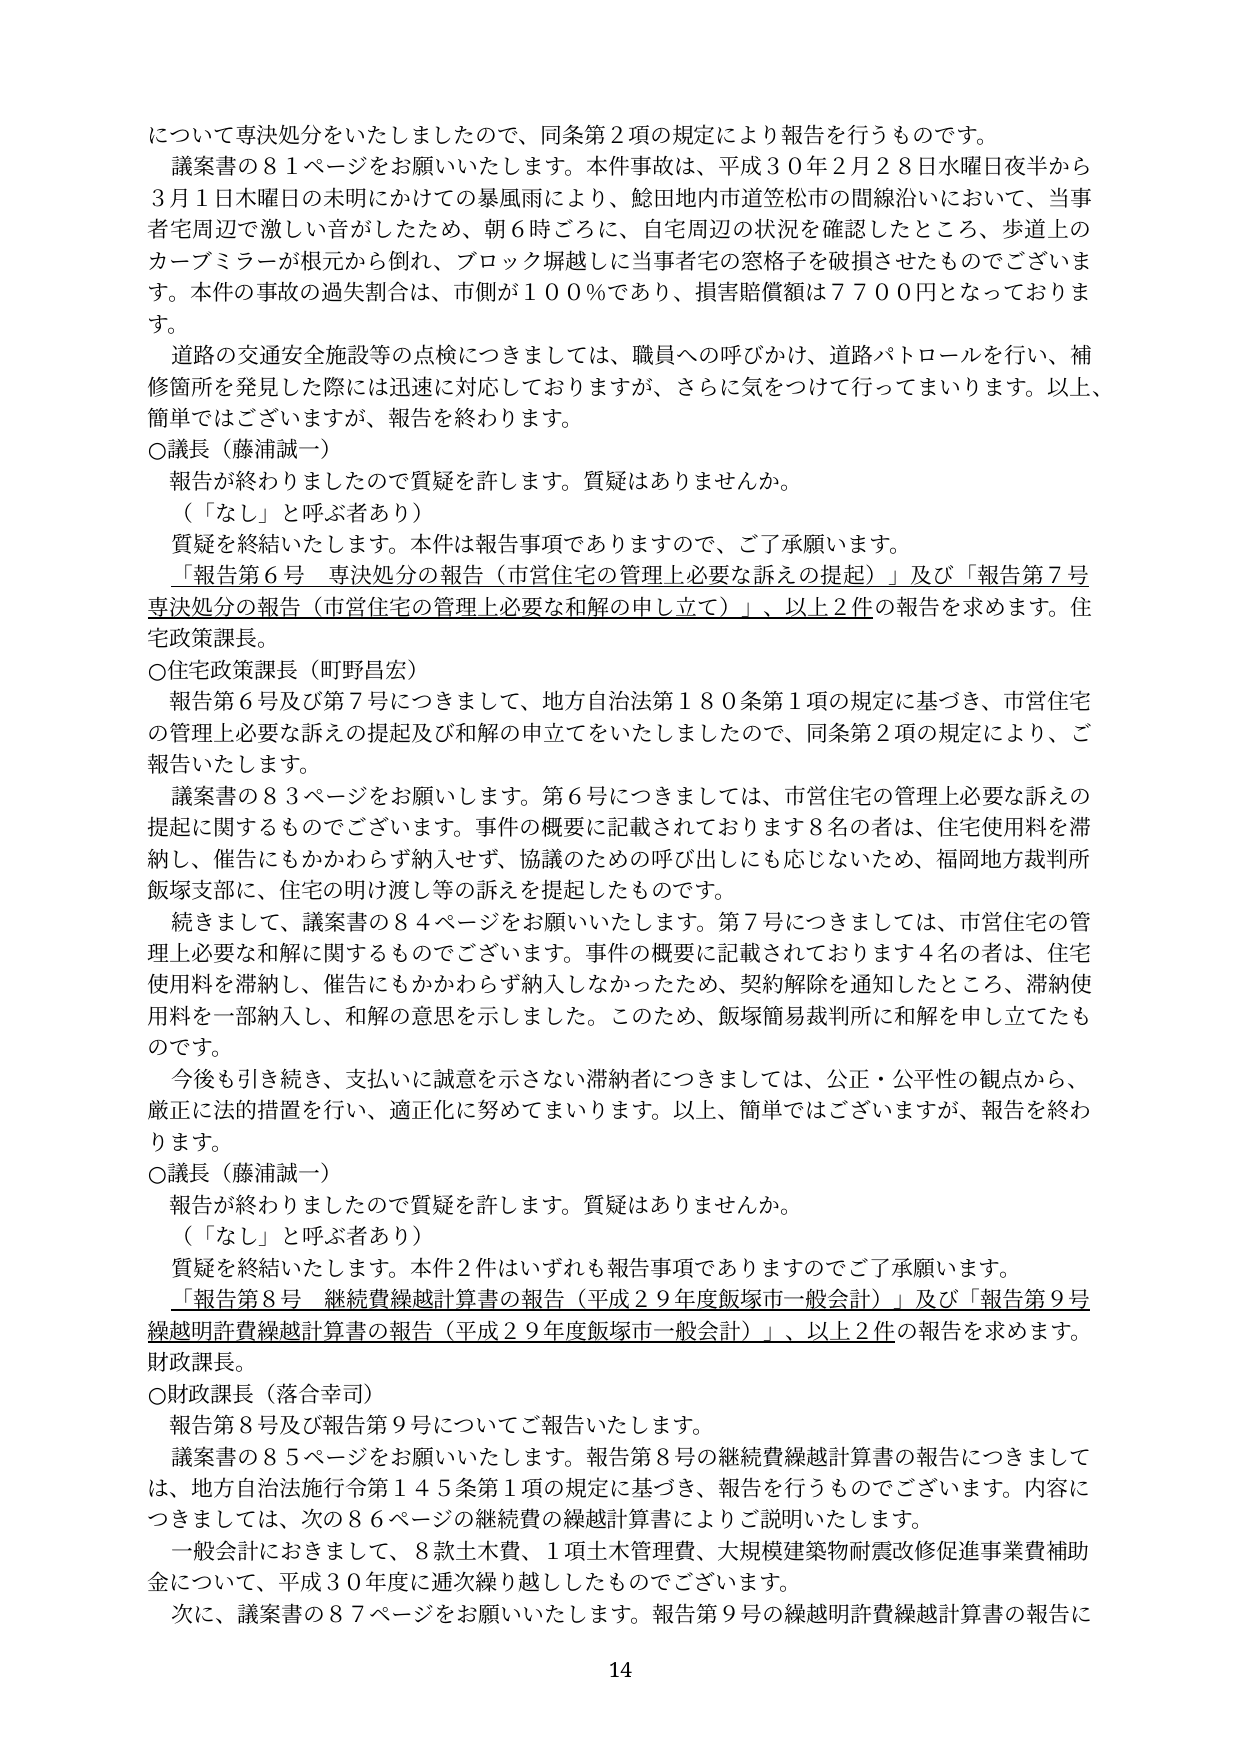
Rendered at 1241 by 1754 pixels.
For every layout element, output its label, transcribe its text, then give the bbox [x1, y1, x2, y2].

text 続きまして、議案書の８４ページをお願いいたします。第７号につきましては、市営住宅の管理上必要な和解に関するものでございます。事件の概要に記載されております４名の者は、住宅使用料を滞納し、催告にもかかわらず納入しなかったため、契約解除を通知したところ、滞納使用料を一部納入し、和解の意思を示しました。このため、飯塚簡易裁判所に和解を申し立てたものです。 [148, 905, 1092, 1062]
text 報告第６号及び第７号につきまして、地方自治法第１８０条第１項の規定に基づき、市営住宅の管理上必要な訴えの提起及び和解の申立てをいたしましたので、同条第２項の規定により、ご報告いたします。 [148, 684, 1092, 779]
text 報告が終わりましたので質疑を許します。質疑はありませんか。 [148, 464, 1092, 496]
text （「なし」と呼ぶ者あり） [148, 1219, 1092, 1251]
text （「なし」と呼ぶ者あり） [148, 496, 1092, 527]
text 議案書の８３ページをお願いします。第６号につきましては、市営住宅の管理上必要な訴えの提起に関するものでございます。事件の概要に記載されております８名の者は、住宅使用料を滞納し、催告にもかかわらず納入せず、協議のための呼び出しにも応じないため、福岡地方裁判所飯塚支部に、住宅の明け渡し等の訴えを提起したものです。 [148, 779, 1092, 905]
text ○議長（藤浦誠一） [148, 1156, 1092, 1188]
text ○住宅政策課長（町野昌宏） [148, 653, 1092, 684]
text 議案書の８１ページをお願いいたします。本件事故は、平成３０年２月２８日水曜日夜半から３月１日木曜日の未明にかけての暴風雨により、鯰田地内市道笠松市の間線沿いにおいて、当事者宅周辺で激しい音がしたため、朝６時ごろに、自宅周辺の状況を確認したところ、歩道上のカーブミラーが根元から倒れ、ブロック塀越しに当事者宅の窓格子を破損させたものでございます。本件の事故の過失割合は、市側が１００％であり、損害賠償額は７７００円となっております。 [148, 149, 1092, 338]
text 質疑を終結いたします。本件２件はいずれも報告事項でありますのでご了承願います。 [148, 1251, 1092, 1282]
text 質疑を終結いたします。本件は報告事項でありますので、ご了承願います。 [148, 527, 1092, 559]
text 今後も引き続き、支払いに誠意を示さない滞納者につきましては、公正・公平性の観点から、厳正に法的措置を行い、適正化に努めてまいります。以上、簡単ではございますが、報告を終わります。 [148, 1062, 1092, 1156]
text ○議長（藤浦誠一） [148, 433, 1092, 464]
text 報告第８号及び報告第９号についてご報告いたします。 [148, 1408, 1092, 1440]
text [148, 118, 1092, 149]
text 「報告第６号 専決処分の報告（市営住宅の管理上必要な訴えの提起）」及び「報告第７号 専決処分の報告（市営住宅の管理上必要な和解の申し立て）」、以上２件の報告を求めます。住宅政策課長。 [148, 559, 1092, 653]
text 一般会計におきまして、８款土木費、１項土木管理費、大規模建築物耐震改修促進事業費補助金について、平成３０年度に逓次繰り越ししたものでございます。 [148, 1534, 1092, 1597]
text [148, 1597, 1092, 1628]
text 「報告第８号 継続費繰越計算書の報告（平成２９年度飯塚市一般会計）」及び「報告第９号 繰越明許費繰越計算書の報告（平成２９年度飯塚市一般会計）」、以上２件の報告を求めます。財政課長。 [148, 1282, 1092, 1377]
text 道路の交通安全施設等の点検につきましては、職員への呼びかけ、道路パトロールを行い、補修箇所を発見した際には迅速に対応しておりますが、さらに気をつけて行ってまいります。以上、簡単ではございますが、報告を終わります。 [148, 338, 1092, 433]
text ○財政課長（落合幸司） [148, 1377, 1092, 1408]
text 議案書の８５ページをお願いいたします。報告第８号の継続費繰越計算書の報告につきましては、地方自治法施行令第１４５条第１項の規定に基づき、報告を行うものでございます。内容につきましては、次の８６ページの継続費の繰越計算書によりご説明いたします。 [148, 1440, 1092, 1534]
text 報告が終わりましたので質疑を許します。質疑はありませんか。 [148, 1188, 1092, 1219]
